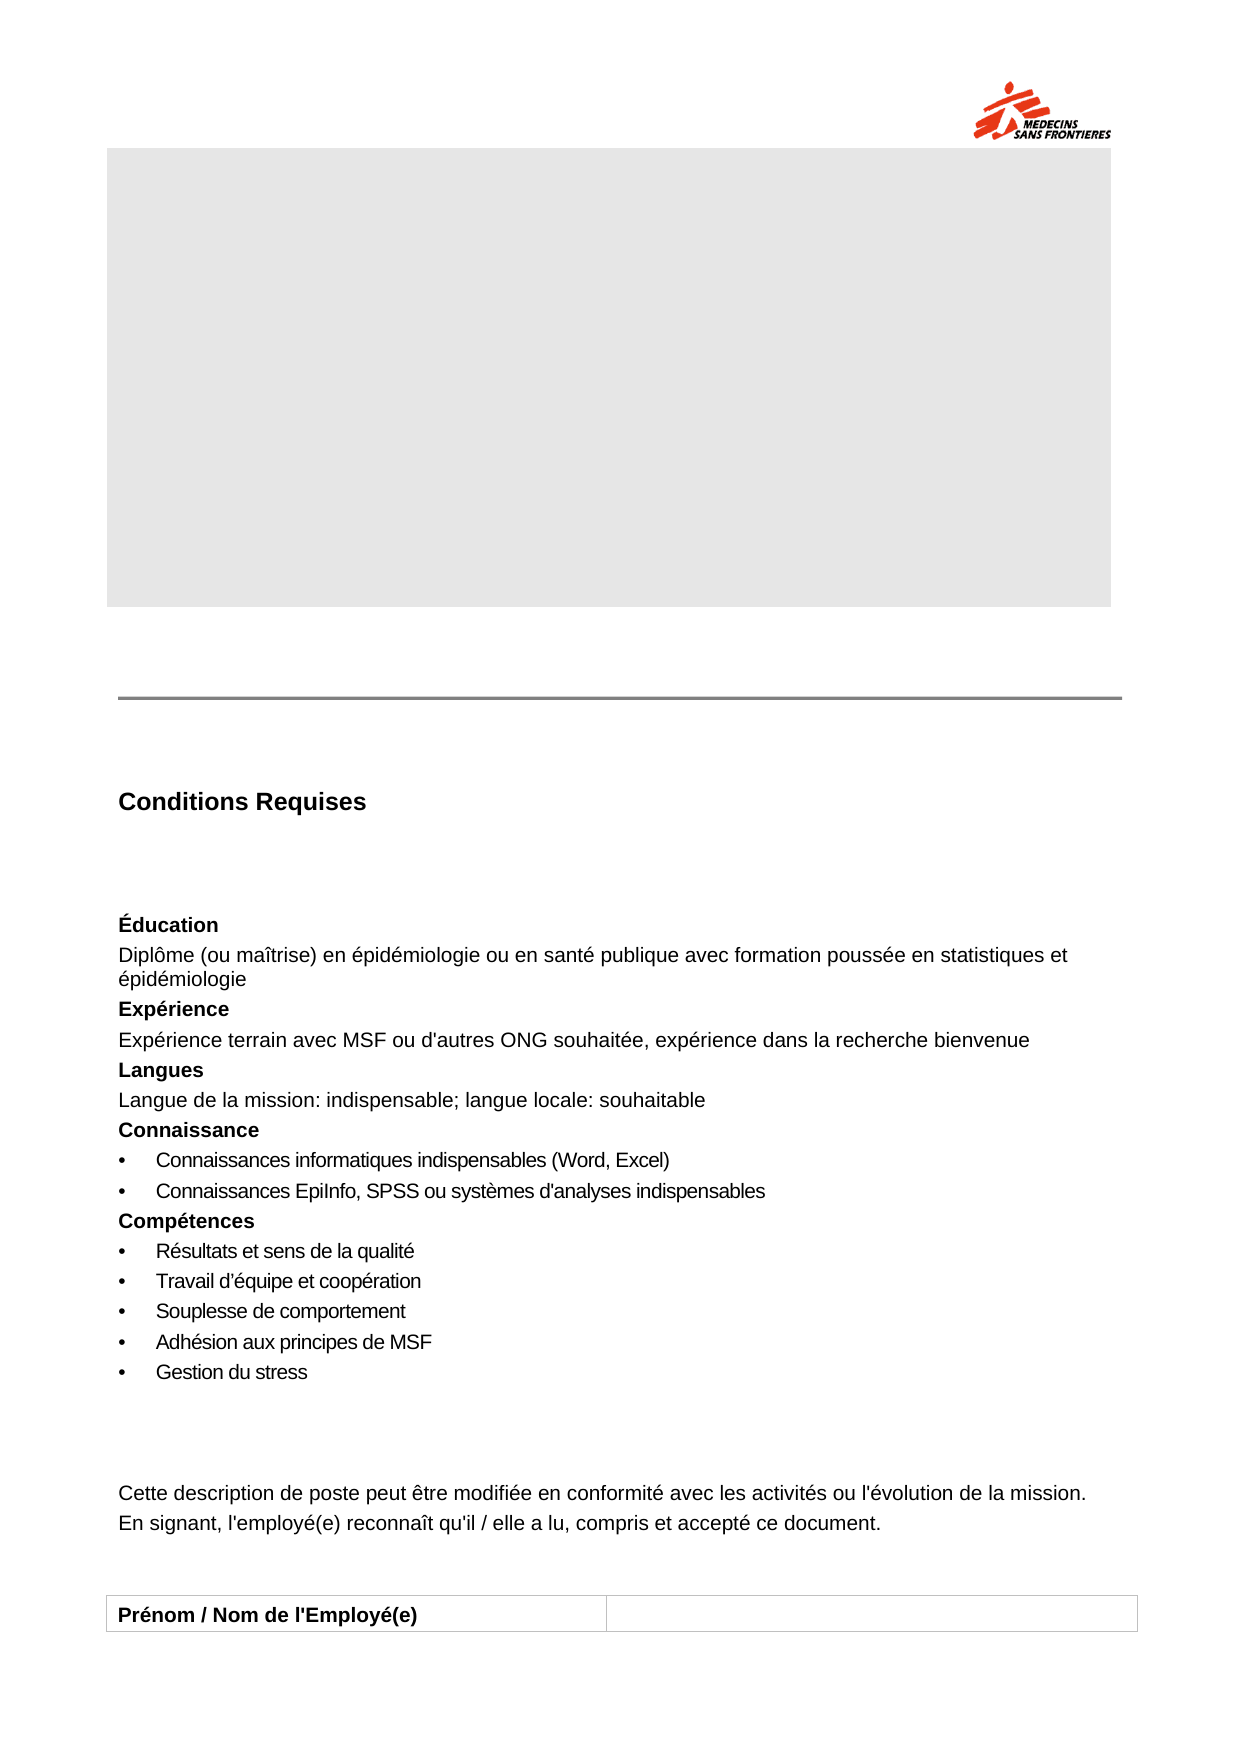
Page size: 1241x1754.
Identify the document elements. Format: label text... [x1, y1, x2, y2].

text En signant, l'employé(e) reconnaît qu'il / elle a lu, compris et accepté ce document. [118, 1511, 1122, 1535]
table_header [607, 1596, 1137, 1631]
table_header Prénom / Nom de l'Employé(e) [107, 1596, 606, 1631]
table_cell [107, 148, 1111, 607]
text Cette description de poste peut être modifiée en conformité avec les activités ou l'évolution de la mission. [118, 1481, 1122, 1504]
